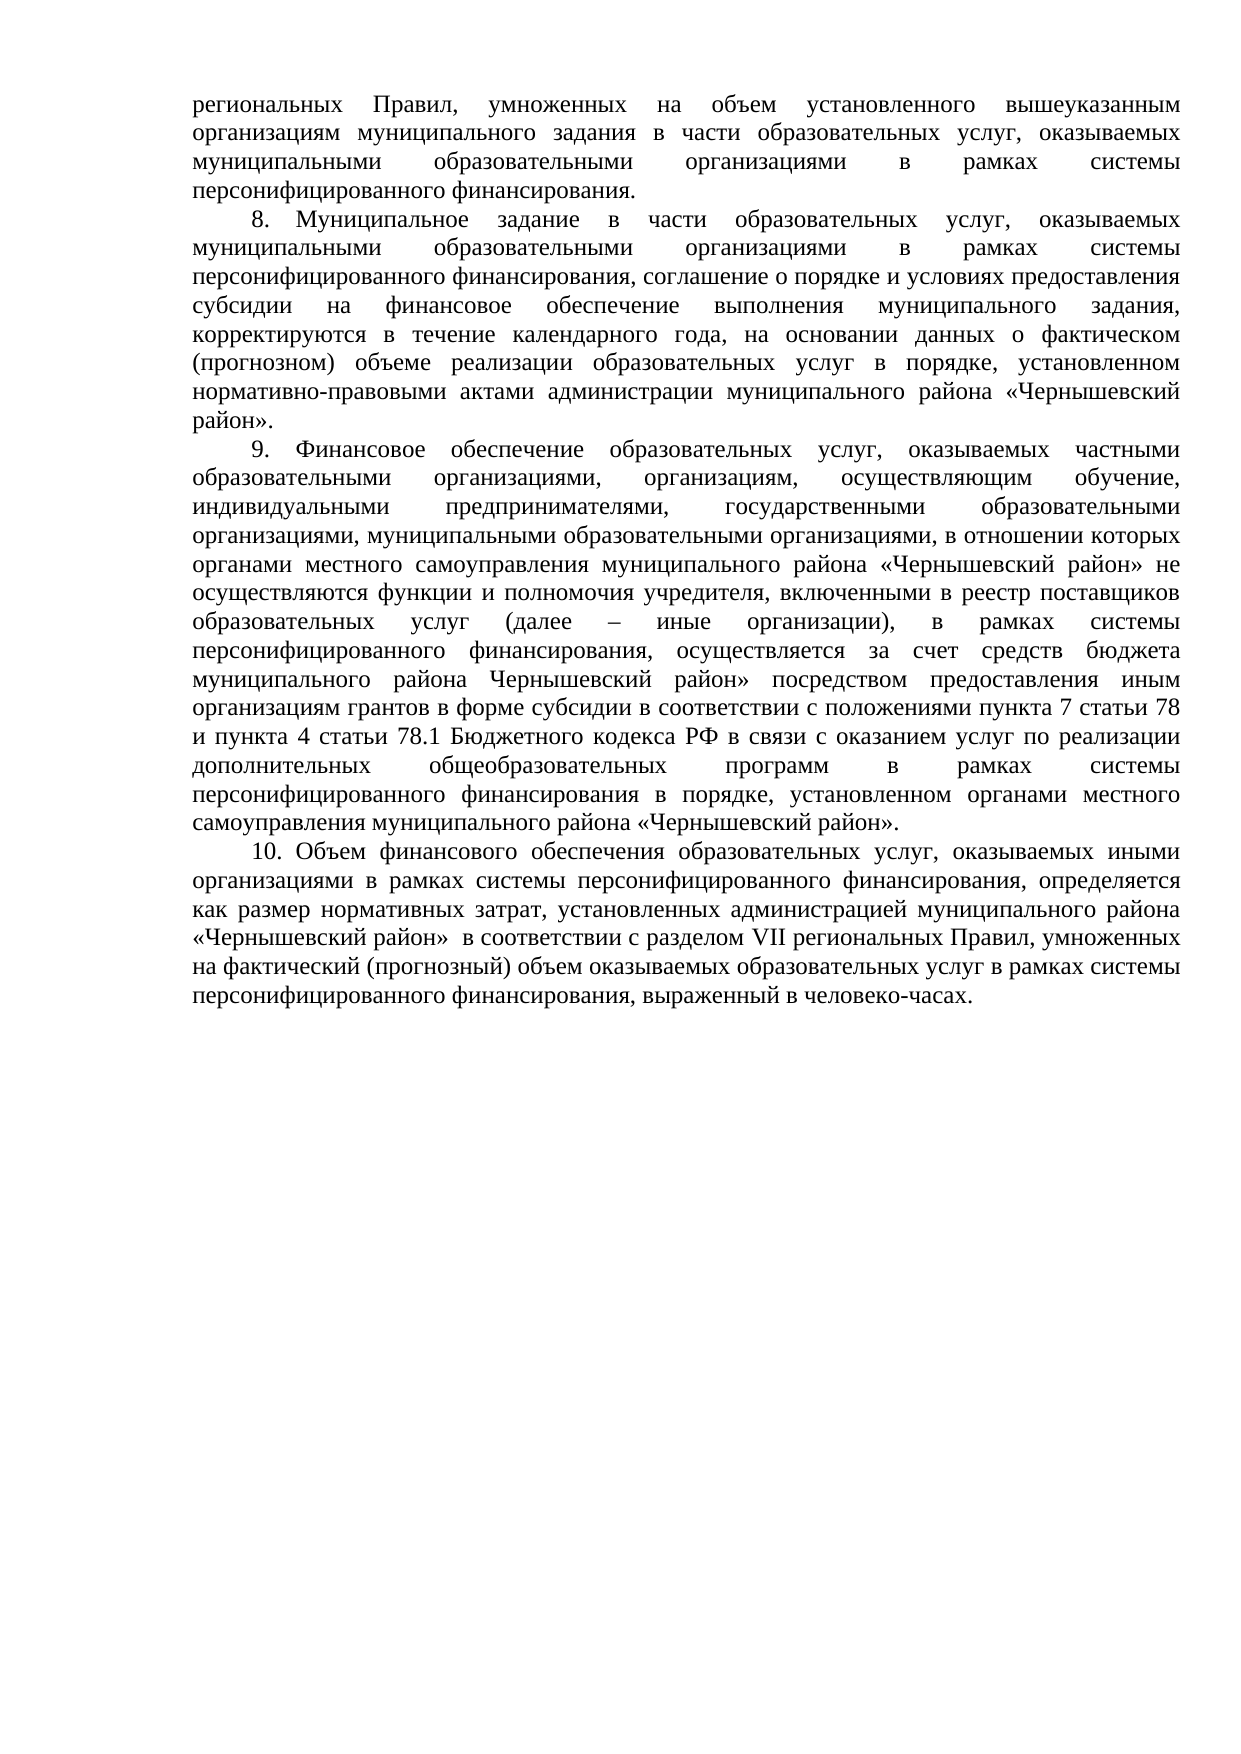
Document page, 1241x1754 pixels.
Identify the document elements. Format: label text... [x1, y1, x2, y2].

list Финансовое обеспечение образовательных услуг, оказываемых частными образовательными организациями, организациям, осуществляющим обучение, индивидуальными предпринимателями, государственными образовательными организациями, муниципальными образовательными организациями, в отношении которых органами местного самоуправления муниципального района «Чернышевский район» не осуществляются функции и полномочия учредителя, включенными в реестр поставщиков образовательных услуг (далее – иные организации), в рамках системы персонифицированного финансирования, осуществляется за счет средств бюджета муниципального района Чернышевский район» посредством предоставления иным организациям грантов в форме субсидии в соответствии с положениями пункта 7 статьи 78 и пункта 4 статьи 78.1 Бюджетного кодекса РФ в связи с оказанием услуг по реализации дополнительных общеобразовательных программ в рамках системы персонифицированного финансирования в порядке, установленном органами местного самоуправления муниципального района «Чернышевский район». [192, 434, 1181, 836]
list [192, 89, 1181, 204]
list Объем финансового обеспечения образовательных услуг, оказываемых иными организациями в рамках системы персонифицированного финансирования, определяется как размер нормативных затрат, установленных администрацией муниципального района «Чернышевский район» в соответствии с разделом VII региональных Правил, умноженных на фактический (прогнозный) объем оказываемых образовательных услуг в рамках системы персонифицированного финансирования, выраженный в человеко-часах. [192, 836, 1181, 1009]
list Муниципальное задание в части образовательных услуг, оказываемых муниципальными образовательными организациями в рамках системы персонифицированного финансирования, соглашение о порядке и условиях предоставления субсидии на финансовое обеспечение выполнения муниципального задания, корректируются в течение календарного года, на основании данных о фактическом (прогнозном) объеме реализации образовательных услуг в порядке, установленном нормативно-правовыми актами администрации муниципального района «Чернышевский район». [192, 204, 1181, 434]
